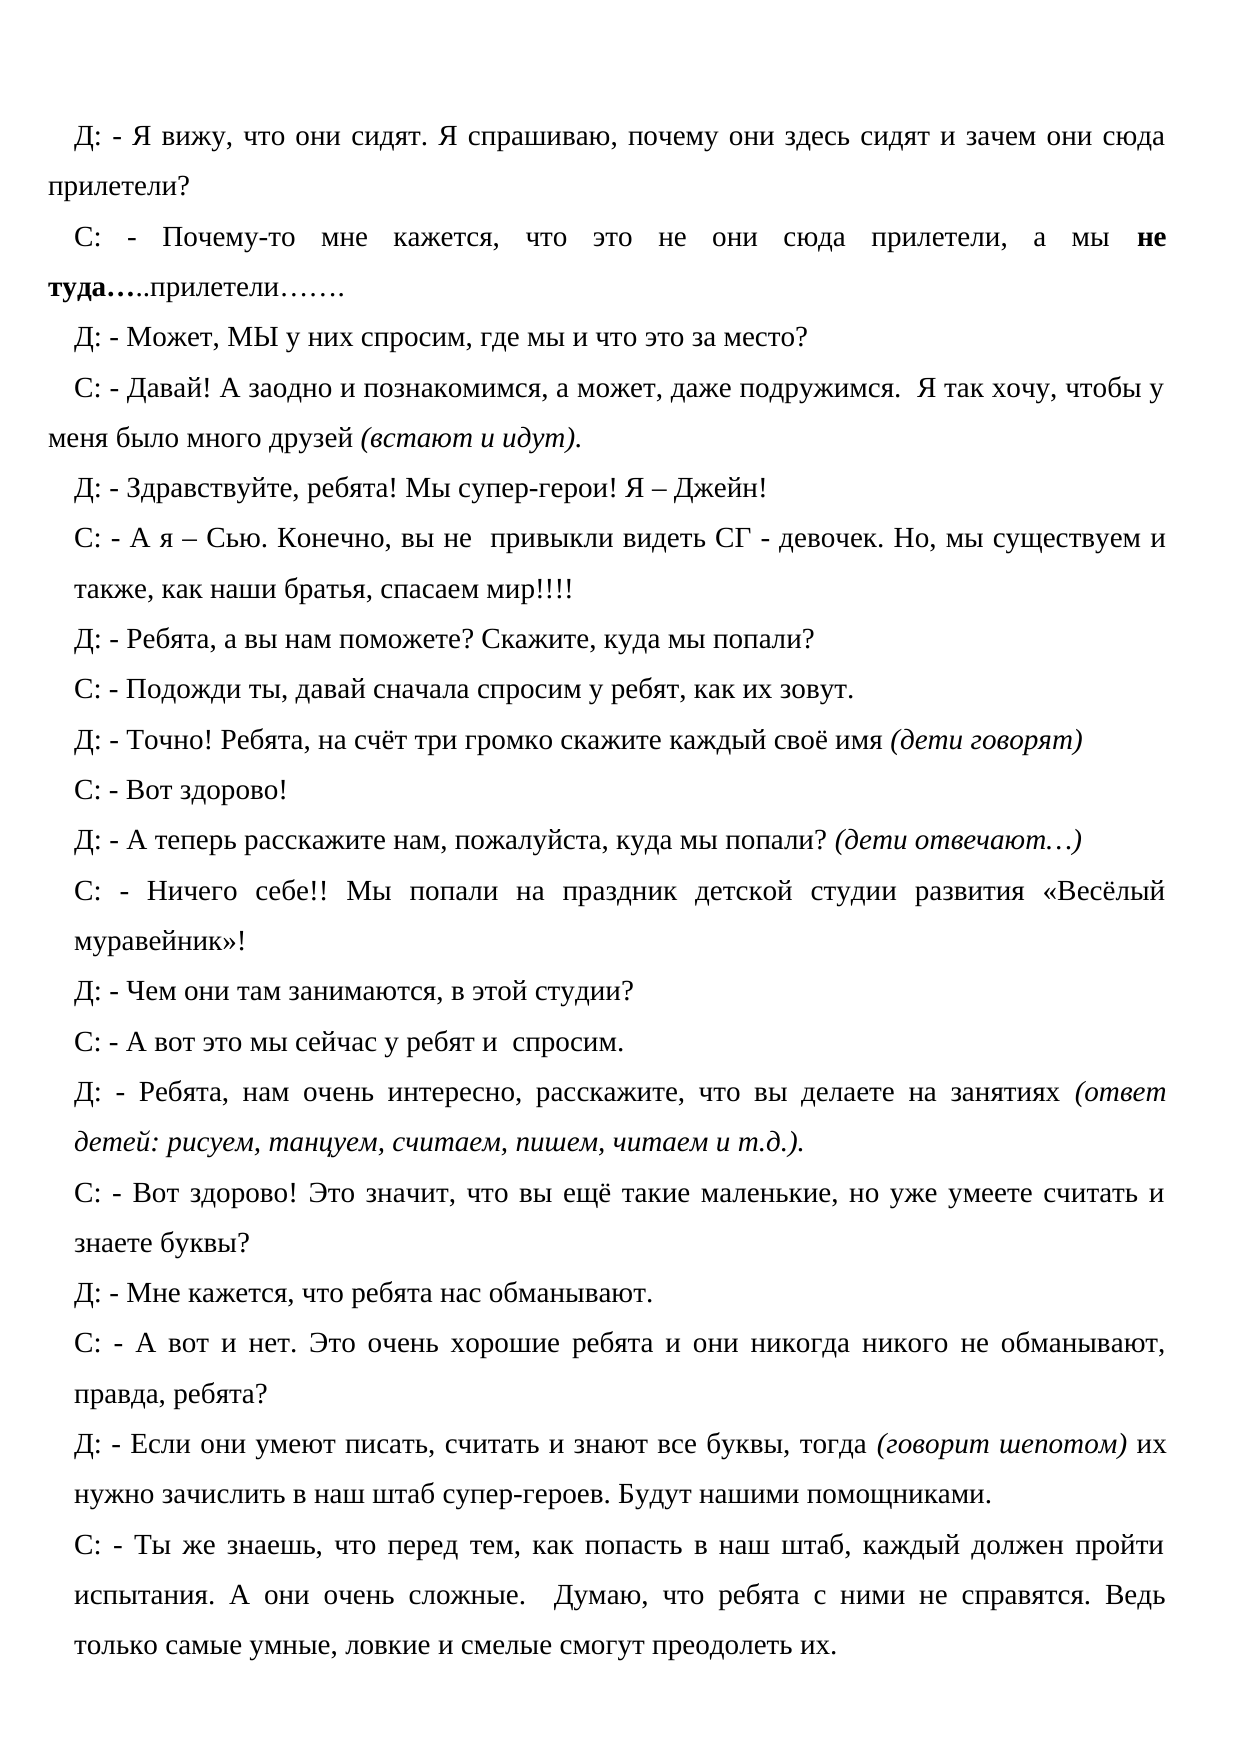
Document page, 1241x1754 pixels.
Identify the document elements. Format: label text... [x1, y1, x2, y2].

text Д: - Если они умеют писать, считать и знают все буквы, тогда (говорит шепотом) их нужно зачислить в наш штаб супер-героев. Будут нашими помощниками. [74, 1426, 1167, 1510]
text Д: - Ребята, нам очень интересно, расскажите, что вы делаете на занятиях (ответ детей: рисуем, танцуем, считаем, пишем, читаем и т.д.). [74, 1074, 1167, 1158]
text Д: - Может, МЫ у них спросим, где мы и что это за место? [48, 319, 1167, 353]
text С: - А вот и нет. Это очень хорошие ребята и они никогда никого не обманывают, правда, ребята? [74, 1326, 1167, 1409]
text С: - Ты же знаешь, что перед тем, как попасть в наш штаб, каждый должен пройти испытания. А они очень сложные. Думаю, что ребята с ними не справятся. Ведь только самые умные, ловкие и смелые смогут преодолеть их. [74, 1527, 1167, 1661]
text С: - Давай! А заодно и познакомимся, а может, даже подружимся. Я так хочу, чтобы у меня было много друзей (встают и идут). [48, 370, 1167, 453]
text Д: - Здравствуйте, ребята! Мы супер-герои! Я – Джейн! [74, 470, 1167, 504]
text Д: - Точно! Ребята, на счёт три громко скажите каждый своё имя (дети говорят) [74, 722, 1167, 755]
text Д: - Я вижу, что они сидят. Я спрашиваю, почему они здесь сидят и зачем они сюда прилетели? [48, 118, 1167, 202]
text С: - Ничего себе!! Мы попали на праздник детской студии развития «Весёлый муравейник»! [74, 873, 1167, 957]
text С: - А вот это мы сейчас у ребят и спросим. [74, 1024, 1167, 1057]
text С: - Подожди ты, давай сначала спросим у ребят, как их зовут. [74, 672, 1167, 705]
text Д: - Чем они там занимаются, в этой студии? [74, 973, 1167, 1007]
text Д: - А теперь расскажите нам, пожалуйста, куда мы попали? (дети отвечают…) [74, 822, 1167, 856]
text С: - Вот здорово! Это значит, что вы ещё такие маленькие, но уже умеете считать и знаете буквы? [74, 1175, 1167, 1258]
text Д: - Мне кажется, что ребята нас обманывают. [74, 1275, 1167, 1309]
text С: - А я – Cью. Конечно, вы не привыкли видеть СГ - девочек. Но, мы существуем и также, как наши братья, спасаем мир!!!! [74, 521, 1167, 604]
text С: - Вот здорово! [74, 772, 1167, 806]
text С: - Почему-то мне кажется, что это не они сюда прилетели, а мы не туда…..прилетели……. [48, 219, 1167, 303]
text Д: - Ребята, а вы нам поможете? Скажите, куда мы попали? [74, 621, 1167, 655]
